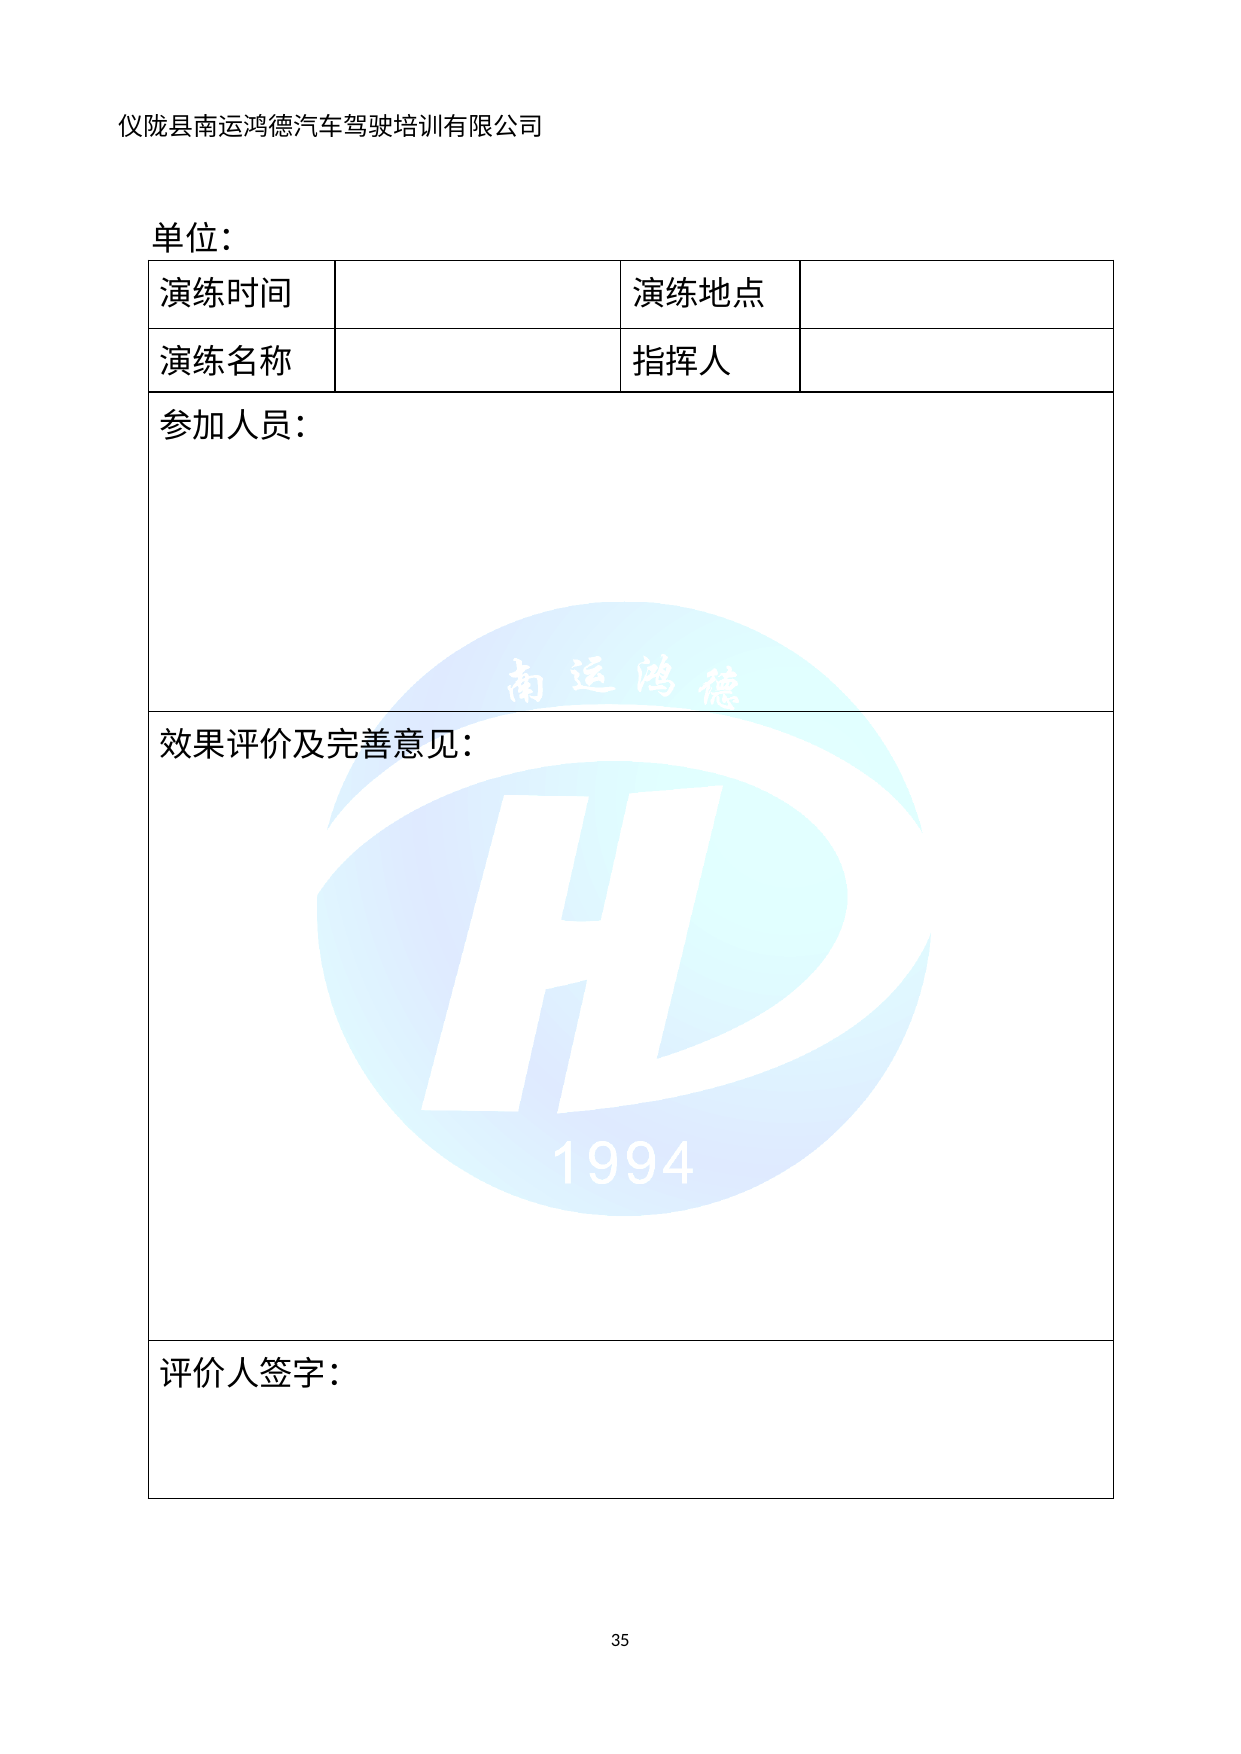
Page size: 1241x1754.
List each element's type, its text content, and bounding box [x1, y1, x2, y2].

table_cell 评价人签字： [149, 1341, 1113, 1498]
table_header 演练时间 [149, 261, 334, 328]
table_cell 效果评价及完善意见： [149, 712, 1113, 1339]
table_header [336, 261, 620, 328]
table_cell 参加人员： [149, 393, 1113, 711]
table_cell 演练名称 [149, 329, 334, 391]
table_cell [336, 329, 620, 391]
text 单位： [118, 205, 1122, 259]
table_cell 指挥人 [621, 329, 799, 391]
table_header 演练地点 [621, 261, 799, 328]
table_cell [801, 329, 1113, 391]
table_header [801, 261, 1113, 328]
